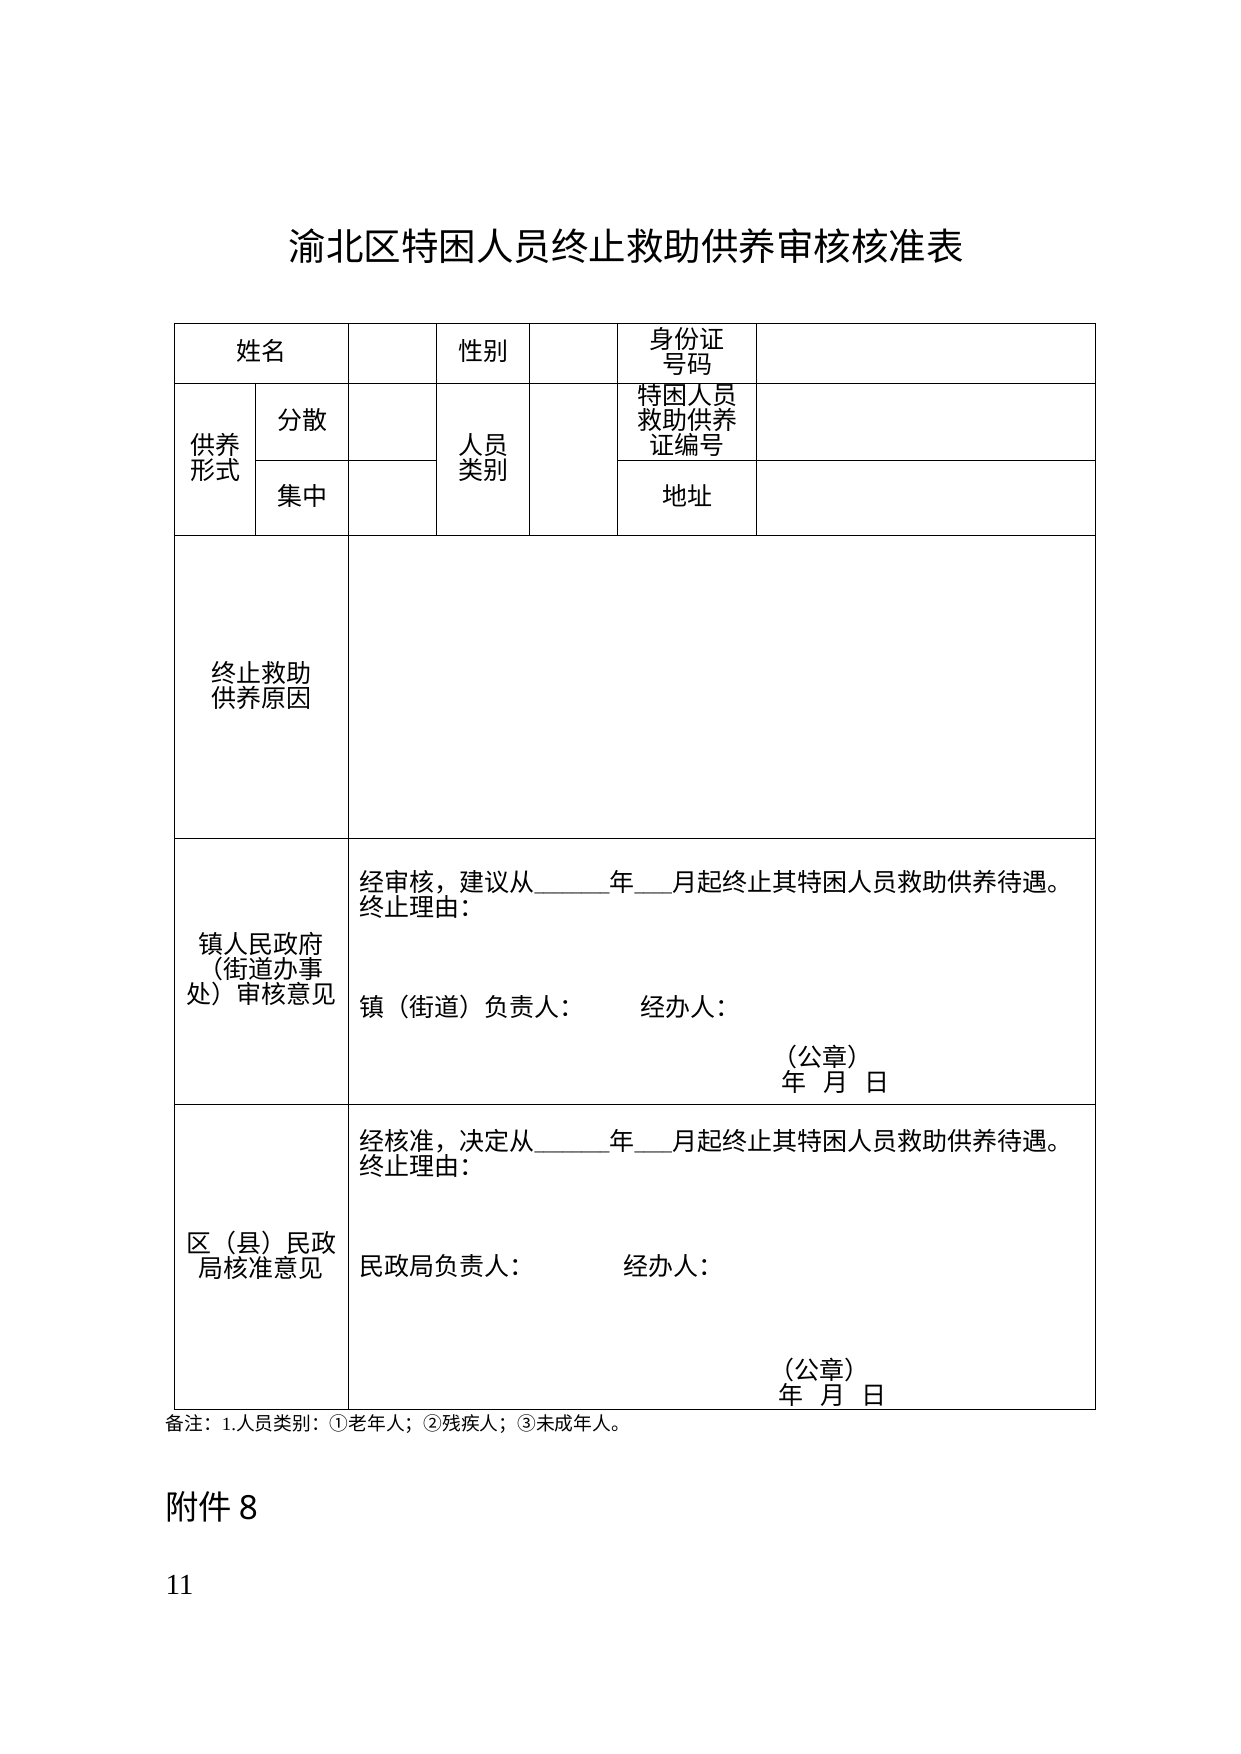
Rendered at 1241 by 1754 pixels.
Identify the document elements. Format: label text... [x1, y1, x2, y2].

table_cell 分散 [256, 384, 348, 459]
table_cell 集中 [256, 461, 348, 535]
table_header [530, 324, 617, 382]
table_header 姓名 [175, 324, 348, 382]
table_header 性别 [437, 324, 529, 382]
table_cell [757, 461, 1095, 535]
table_cell 区（县）民政局核准意见 [175, 1105, 348, 1409]
text 备注：1.人员类别：①老年人；②残疾人；③未成年人。 [165, 1410, 1087, 1435]
table_header [757, 324, 1095, 382]
table_cell [530, 384, 617, 535]
table_cell 人员类别 [437, 384, 529, 535]
table_header [349, 324, 436, 382]
table_cell [349, 461, 436, 535]
table_cell 经审核，建议从________年____月起终止其特困人员救助供养待遇。 终止理由： 镇（街道）负责人： 经办人： （公章） 年 月 日 [349, 839, 1095, 1104]
table_cell 特困人员 救助供养证编号 [618, 384, 756, 459]
table_cell 地址 [618, 461, 756, 535]
table_cell 镇人民政府（街道办事处）审核意见 [175, 839, 348, 1104]
table_cell [757, 384, 1095, 459]
table_header 身份证 号码 [618, 324, 756, 382]
text 附件8 [165, 1481, 1087, 1529]
table_cell 供养形式 [175, 384, 255, 535]
text 渝北区特困人员终止救助供养审核核准表 [165, 218, 1087, 271]
table_cell 终止救助 供养原因 [175, 536, 348, 838]
table_cell [349, 536, 1095, 838]
table_cell 经核准，决定从________年____月起终止其特困人员救助供养待遇。 终止理由： 民政局负责人： 经办人： （公章） 年 月 日 [349, 1105, 1095, 1409]
table_cell [349, 384, 436, 459]
